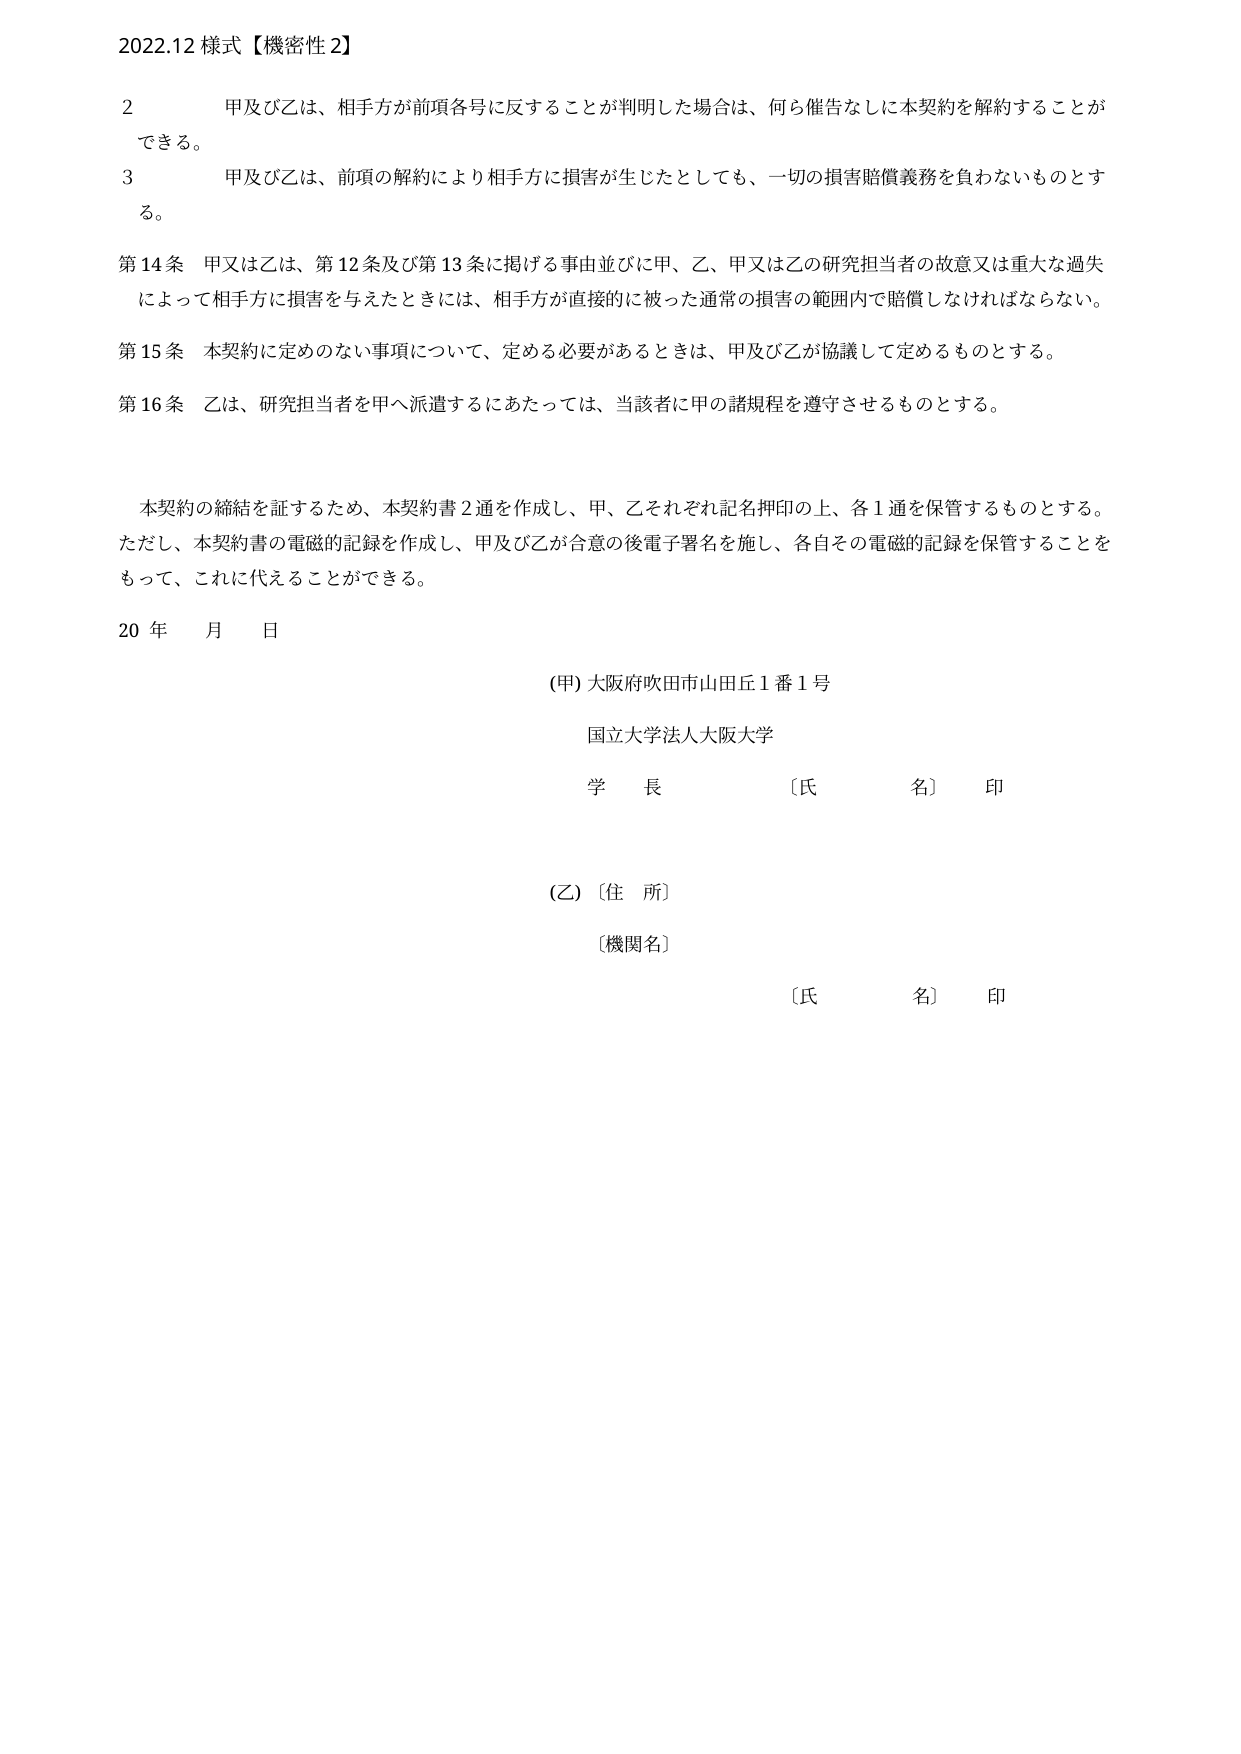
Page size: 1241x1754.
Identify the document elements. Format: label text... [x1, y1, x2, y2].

text 本契約の締結を証するため、本契約書２通を作成し、甲、乙それぞれ記名押印の上、各１通を保管するものとする。ただし、本契約書の電磁的記録を作成し、甲及び乙が合意の後電子署名を施し、各自その電磁的記録を保管することをもって、これに代えることができる。 [118, 490, 1122, 595]
text 〔氏 名〕 印 [181, 978, 1122, 1013]
list 〔機関名〕 [587, 926, 1122, 961]
list 〔住 所〕 [549, 874, 1122, 909]
text 20 年 月 日 [118, 612, 1122, 647]
text 第15条 本契約に定めのない事項について、定める必要があるときは、甲及び乙が協議して定めるものとする。 [118, 333, 1122, 368]
list 学 長 〔氏 名〕 印 [587, 769, 1122, 804]
list 大阪府吹田市山田丘１番１号 [549, 664, 1122, 699]
list 国立大学法人大阪大学 [587, 717, 1122, 752]
text 第14条 甲又は乙は、第12条及び第13条に掲げる事由並びに甲、乙、甲又は乙の研究担当者の故意又は重大な過失によって相手方に損害を与えたときには、相手方が直接的に被った通常の損害の範囲内で賠償しなければならない。 [118, 246, 1122, 316]
list 甲及び乙は、前項の解約により相手方に損害が生じたとしても、一切の損害賠償義務を負わないものとする。 [118, 159, 1122, 229]
list 甲及び乙は、相手方が前項各号に反することが判明した場合は、何ら催告なしに本契約を解約することができる｡ [118, 89, 1122, 159]
text 第16条 乙は、研究担当者を甲へ派遣するにあたっては、当該者に甲の諸規程を遵守させるものとする。 [118, 386, 1122, 421]
